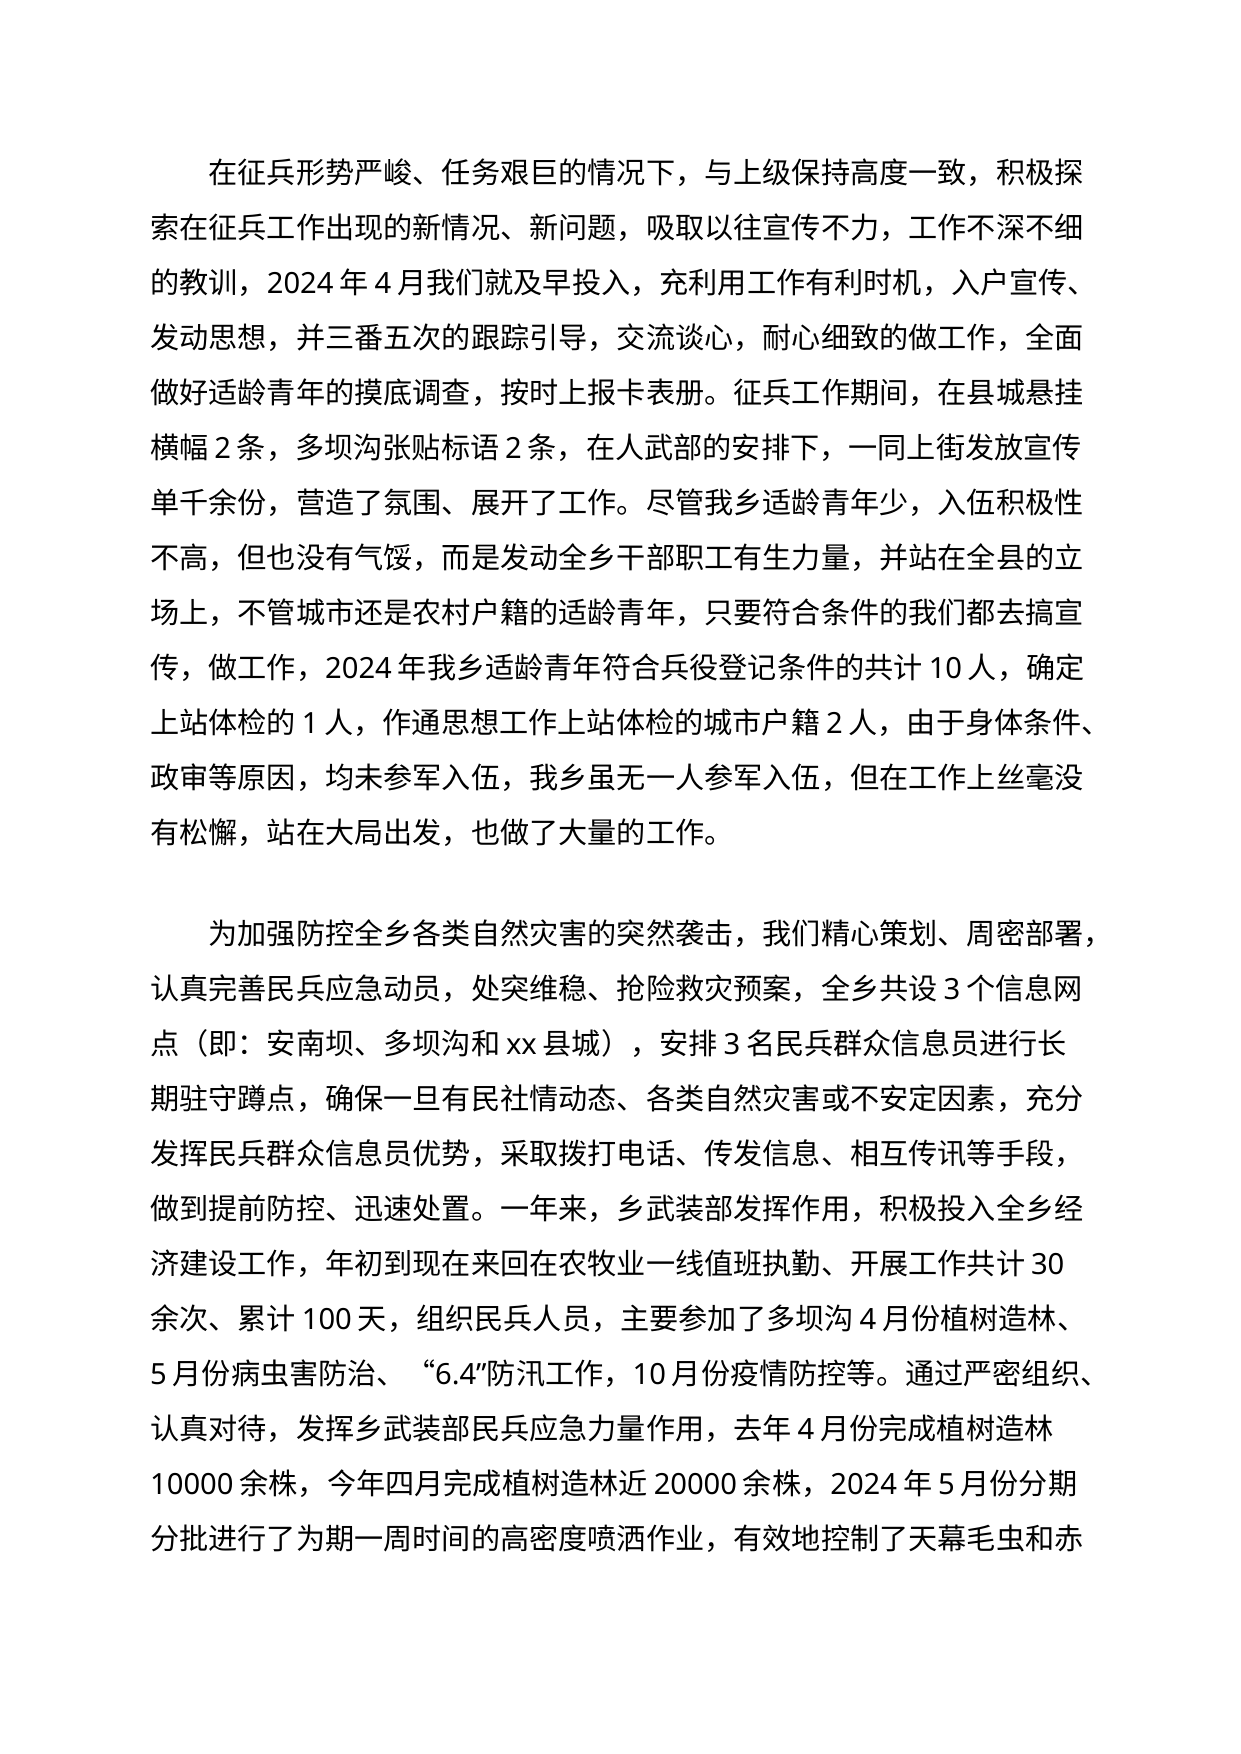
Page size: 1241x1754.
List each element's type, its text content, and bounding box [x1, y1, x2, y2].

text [150, 911, 1090, 1558]
text 在征兵形势严峻、任务艰巨的情况下，与上级保持高度一致，积极探索在征兵工作出现的新情况、新问题，吸取以往宣传不力，工作不深不细的教训，2024年4月我们就及早投入，充利用工作有利时机，入户宣传、发动思想，并三番五次的跟踪引导，交流谈心，耐心细致的做工作，全面做好适龄青年的摸底调查，按时上报卡表册。征兵工作期间，在县城悬挂横幅2条，多坝沟张贴标语2条，在人武部的安排下，一同上街发放宣传单千余份，营造了氛围、展开了工作。尽管我乡适龄青年少，入伍积极性不高，但也没有气馁，而是发动全乡干部职工有生力量，并站在全县的立场上，不管城市还是农村户籍的适龄青年，只要符合条件的我们都去搞宣传，做工作，2024年我乡适龄青年符合兵役登记条件的共计10人，确定上站体检的1人，作通思想工作上站体检的城市户籍2人，由于身体条件、政审等原因，均未参军入伍，我乡虽无一人参军入伍，但在工作上丝毫没有松懈，站在大局出发，也做了大量的工作。 [150, 150, 1090, 851]
